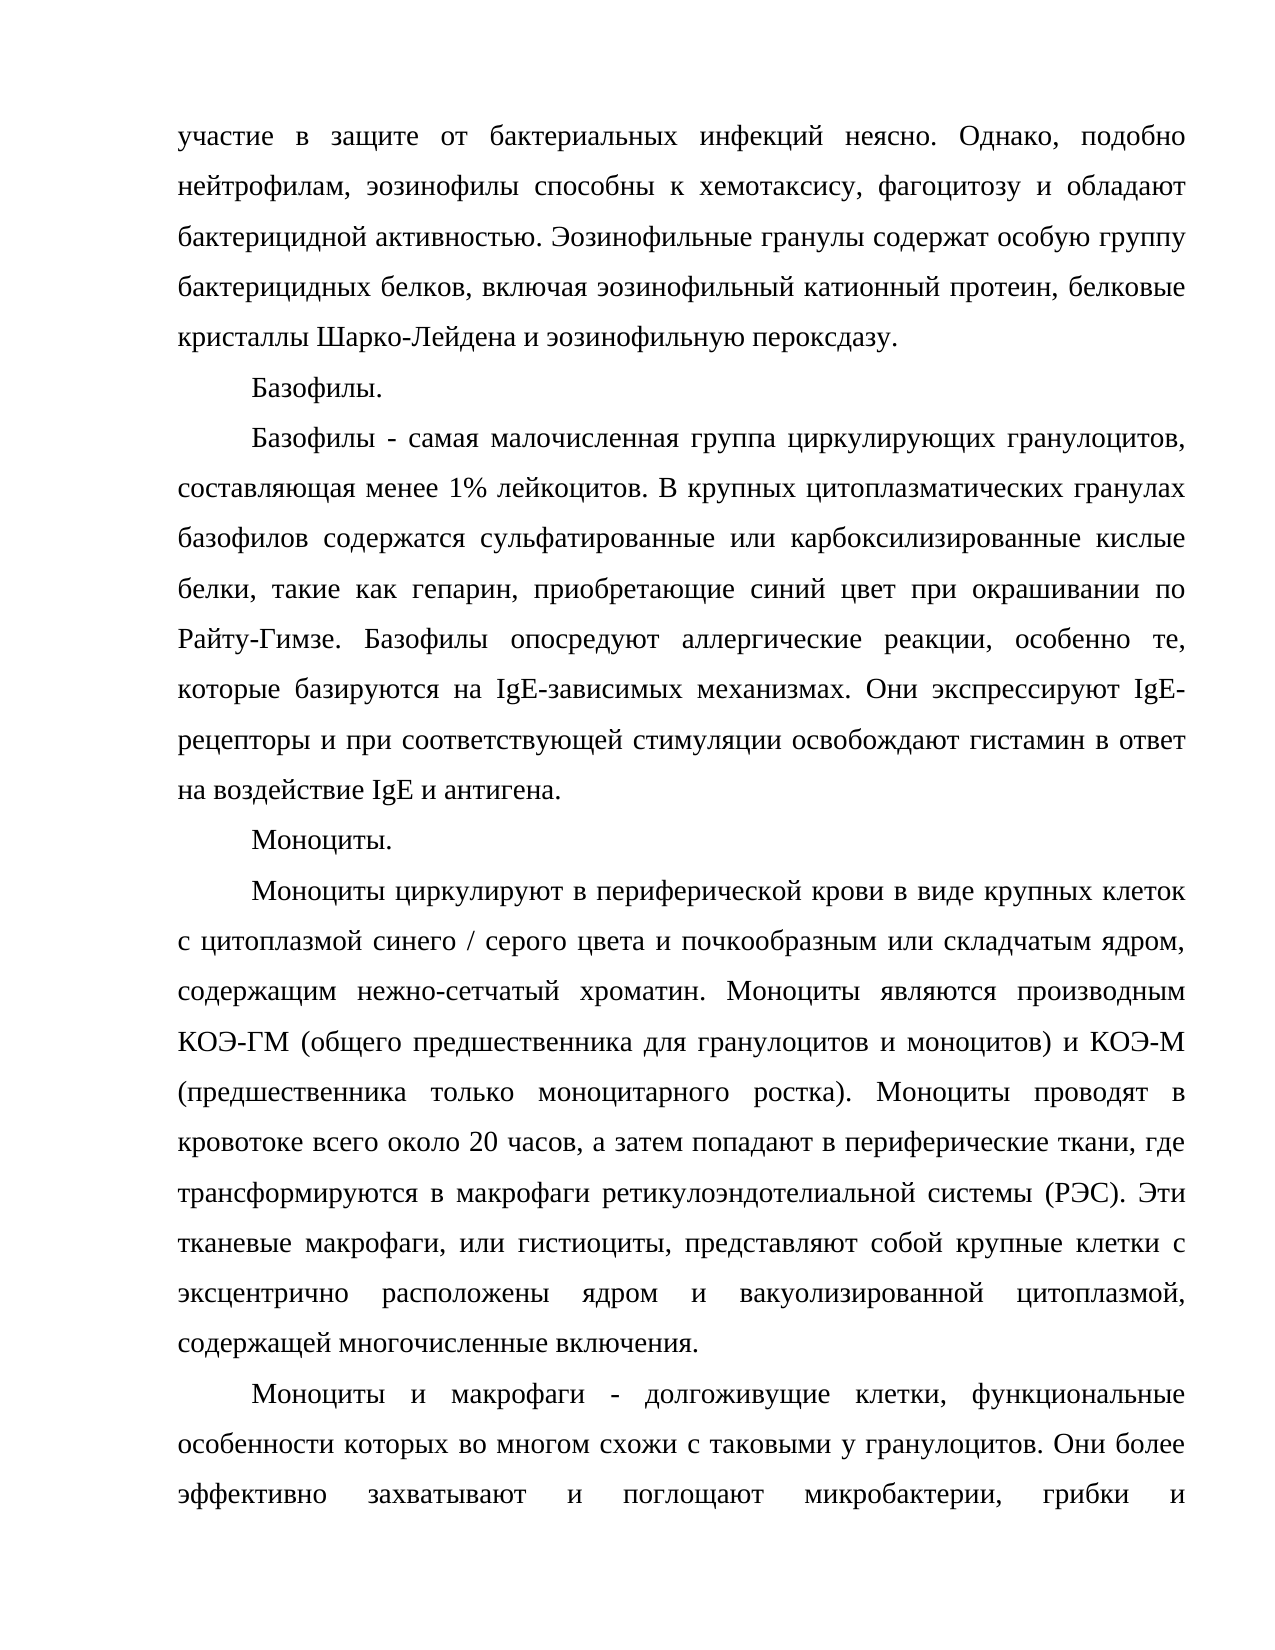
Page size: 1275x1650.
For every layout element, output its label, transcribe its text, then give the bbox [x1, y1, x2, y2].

text Моноциты. [177, 822, 1186, 856]
text Базофилы - самая малочисленная группа циркулирующих гранулоцитов, составляющая менее 1% лейкоцитов. В крупных цитоплазматических гранулах базофилов содержатся сульфатированные или карбоксилизированные кислые белки, такие как гепарин, приобретающие синий цвет при окрашивании по Райту-Гимзе. Базофилы опосредуют аллергические реакции, особенно те, которые базируются на IgE-зависимых механизмах. Они экспрессируют IgE-рецепторы и при соответствующей стимуляции освобождают гистамин в ответ на воздействие IgE и антигена. [177, 420, 1186, 806]
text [177, 1376, 1186, 1510]
text Моноциты циркулируют в периферической крови в виде крупных клеток с цитоплазмой синего / серого цвета и почкообразным или складчатым ядром, содержащим нежно-сетчатый хроматин. Моноциты являются производным КОЭ-ГМ (общего предшественника для гранулоцитов и моноцитов) и КОЭ-М (предшественника только моноцитарного ростка). Моноциты проводят в кровотоке всего около 20 часов, а затем попадают в периферические ткани, где трансформируются в макрофаги ретикулоэндотелиальной системы (РЭС). Эти тканевые макрофаги, или гистиоциты, представляют собой крупные клетки с эксцентрично расположены ядром и вакуолизированной цитоплазмой, содержащей многочисленные включения. [177, 873, 1186, 1359]
text Базофилы. [177, 370, 1186, 403]
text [177, 118, 1186, 353]
